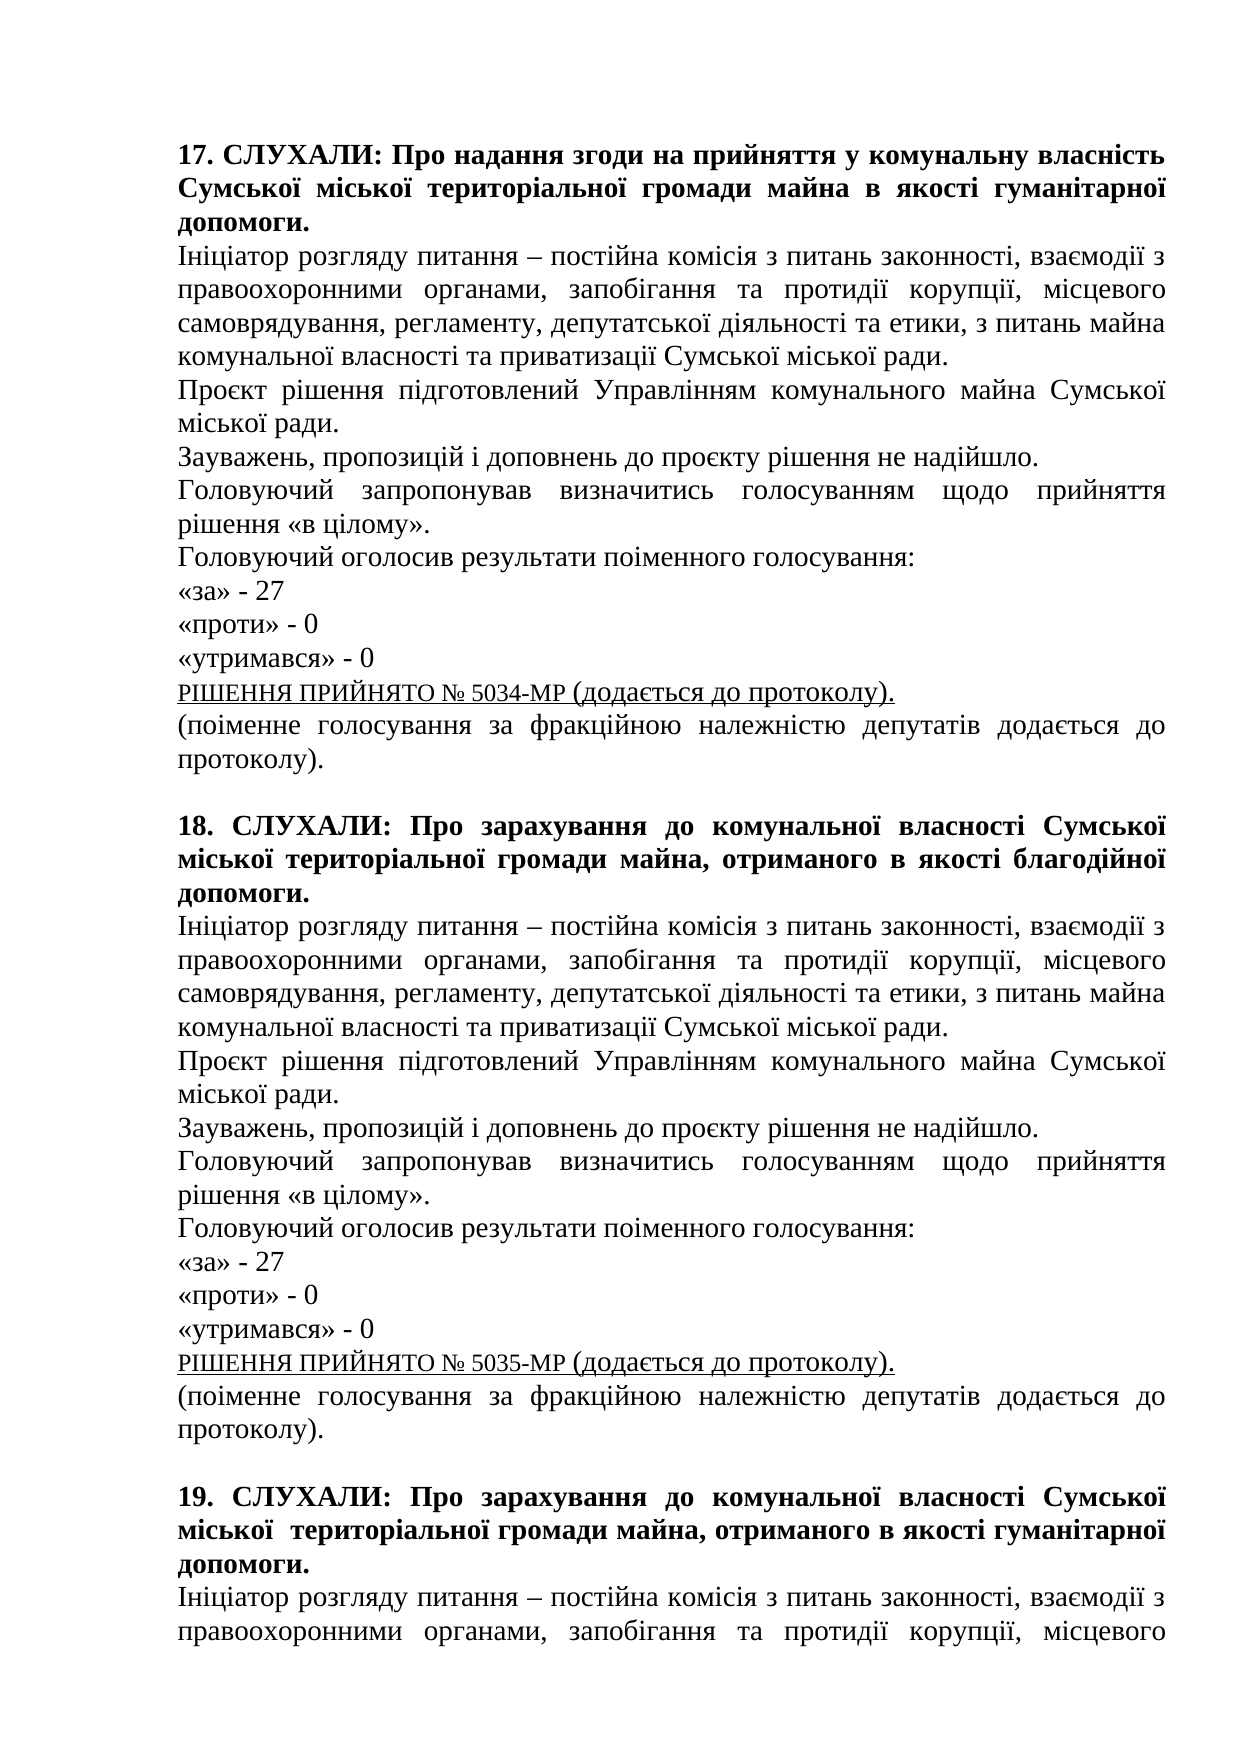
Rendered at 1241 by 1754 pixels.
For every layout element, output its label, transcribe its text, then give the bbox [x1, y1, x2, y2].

text Головуючий оголосив результати поіменного голосування: [177, 539, 1167, 573]
text Головуючий оголосив результати поіменного голосування: [177, 1210, 1167, 1244]
text Зауважень, пропозицій і доповнень до проєкту рішення не надійшло. [177, 439, 1167, 472]
text Проєкт рішення підготовлений Управлінням комунального майна Сумської міської ради. [177, 1043, 1167, 1110]
text Головуючий запропонував визначитись голосуванням щодо прийняття рішення «в цілому». [177, 472, 1167, 539]
text (поіменне голосування за фракційною належністю депутатів додається до протоколу). [177, 1378, 1167, 1445]
text Головуючий запропонував визначитись голосуванням щодо прийняття рішення «в цілому». [177, 1143, 1167, 1210]
text «утримався» - 0 [177, 1311, 1167, 1344]
text РІШЕННЯ ПРИЙНЯТО № 5034-МР (додається до протоколу). [177, 674, 1167, 707]
text 17. СЛУХАЛИ: Про надання згоди на прийняття у комунальну власність Сумської міської територіальної громади майна в якості гуманітарної допомоги. [177, 137, 1167, 238]
text (поіменне голосування за фракційною належністю депутатів додається до протоколу). [177, 707, 1167, 774]
text 19. СЛУХАЛИ: Про зарахування до комунальної власності Сумської міської територіальної громади майна, отриманого в якості гуманітарної допомоги. [177, 1479, 1167, 1579]
text Проєкт рішення підготовлений Управлінням комунального майна Сумської міської ради. [177, 372, 1167, 439]
text «проти» - 0 [177, 607, 1167, 640]
text «за» - 27 [177, 573, 1167, 607]
text РІШЕННЯ ПРИЙНЯТО № 5035-МР (додається до протоколу). [177, 1344, 1167, 1378]
text «утримався» - 0 [177, 640, 1167, 674]
text «проти» - 0 [177, 1277, 1167, 1311]
text Зауважень, пропозицій і доповнень до проєкту рішення не надійшло. [177, 1110, 1167, 1143]
text 18. СЛУХАЛИ: Про зарахування до комунальної власності Сумської міської територіальної громади майна, отриманого в якості благодійної допомоги. [177, 808, 1167, 908]
text «за» - 27 [177, 1244, 1167, 1277]
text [177, 1579, 1167, 1646]
